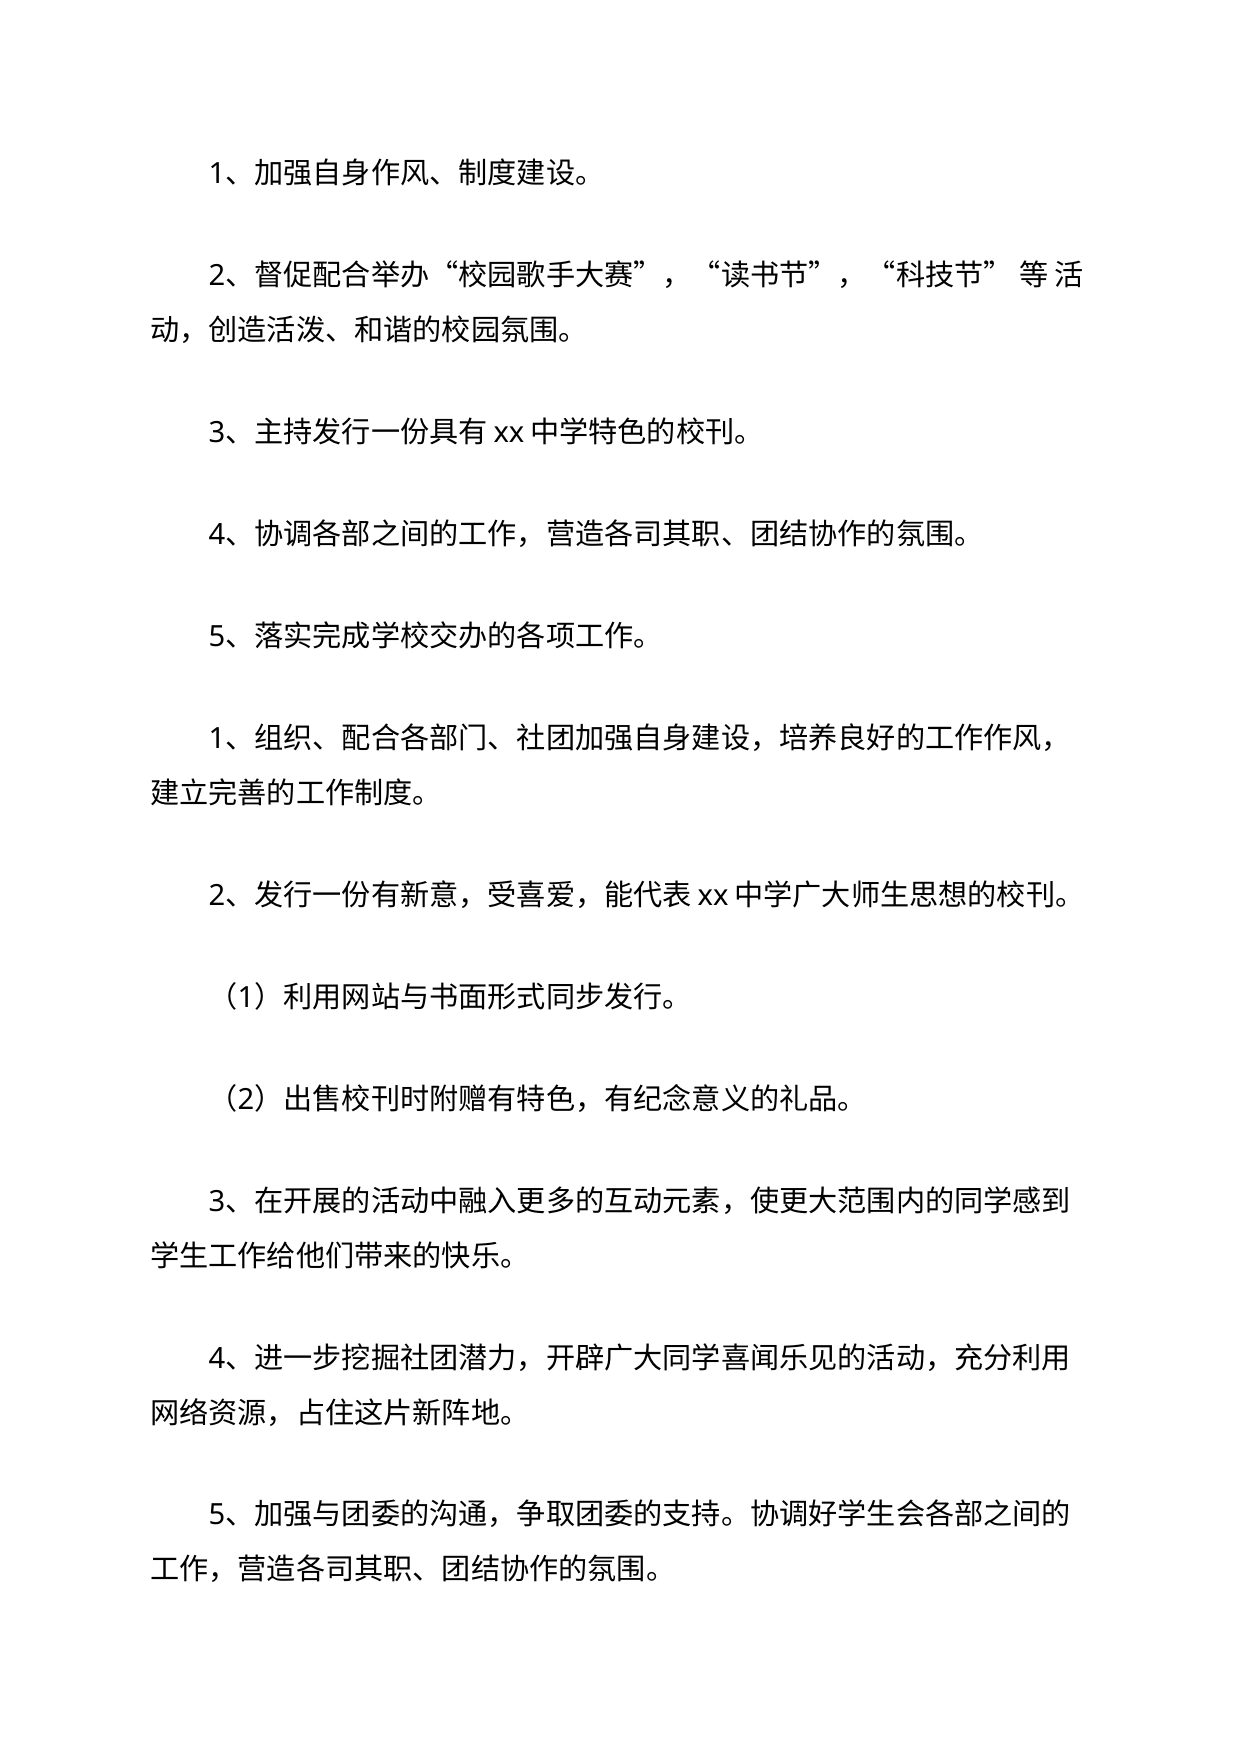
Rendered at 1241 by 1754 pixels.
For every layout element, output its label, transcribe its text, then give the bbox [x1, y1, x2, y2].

text 5、加强与团委的沟通，争取团委的支持。协调好学生会各部之间的工作，营造各司其职、团结协作的氛围。 [150, 1491, 1090, 1588]
text 3、在开展的活动中融入更多的互动元素，使更大范围内的同学感到学生工作给他们带来的快乐。 [150, 1177, 1090, 1275]
text 2、发行一份有新意，受喜爱，能代表xx中学广大师生思想的校刊。 [150, 871, 1090, 914]
text 2、督促配合举办“校园歌手大赛”，“读书节”，“科技节” 等 活动，创造活泼、和谐的校园氛围。 [150, 252, 1090, 349]
text 4、协调各部之间的工作，营造各司其职、团结协作的氛围。 [150, 511, 1090, 553]
text （2）出售校刊时附赠有特色，有纪念意义的礼品。 [150, 1075, 1090, 1118]
text 1、组织、配合各部门、社团加强自身建设，培养良好的工作作风，建立完善的工作制度。 [150, 715, 1090, 812]
text 5、落实完成学校交办的各项工作。 [150, 613, 1090, 655]
text （1）利用网站与书面形式同步发行。 [150, 973, 1090, 1016]
text 3、主持发行一份具有xx中学特色的校刊。 [150, 409, 1090, 451]
text 4、进一步挖掘社团潜力，开辟广大同学喜闻乐见的活动，充分利用网络资源，占住这片新阵地。 [150, 1334, 1090, 1431]
text 1、加强自身作风、制度建设。 [150, 150, 1090, 192]
